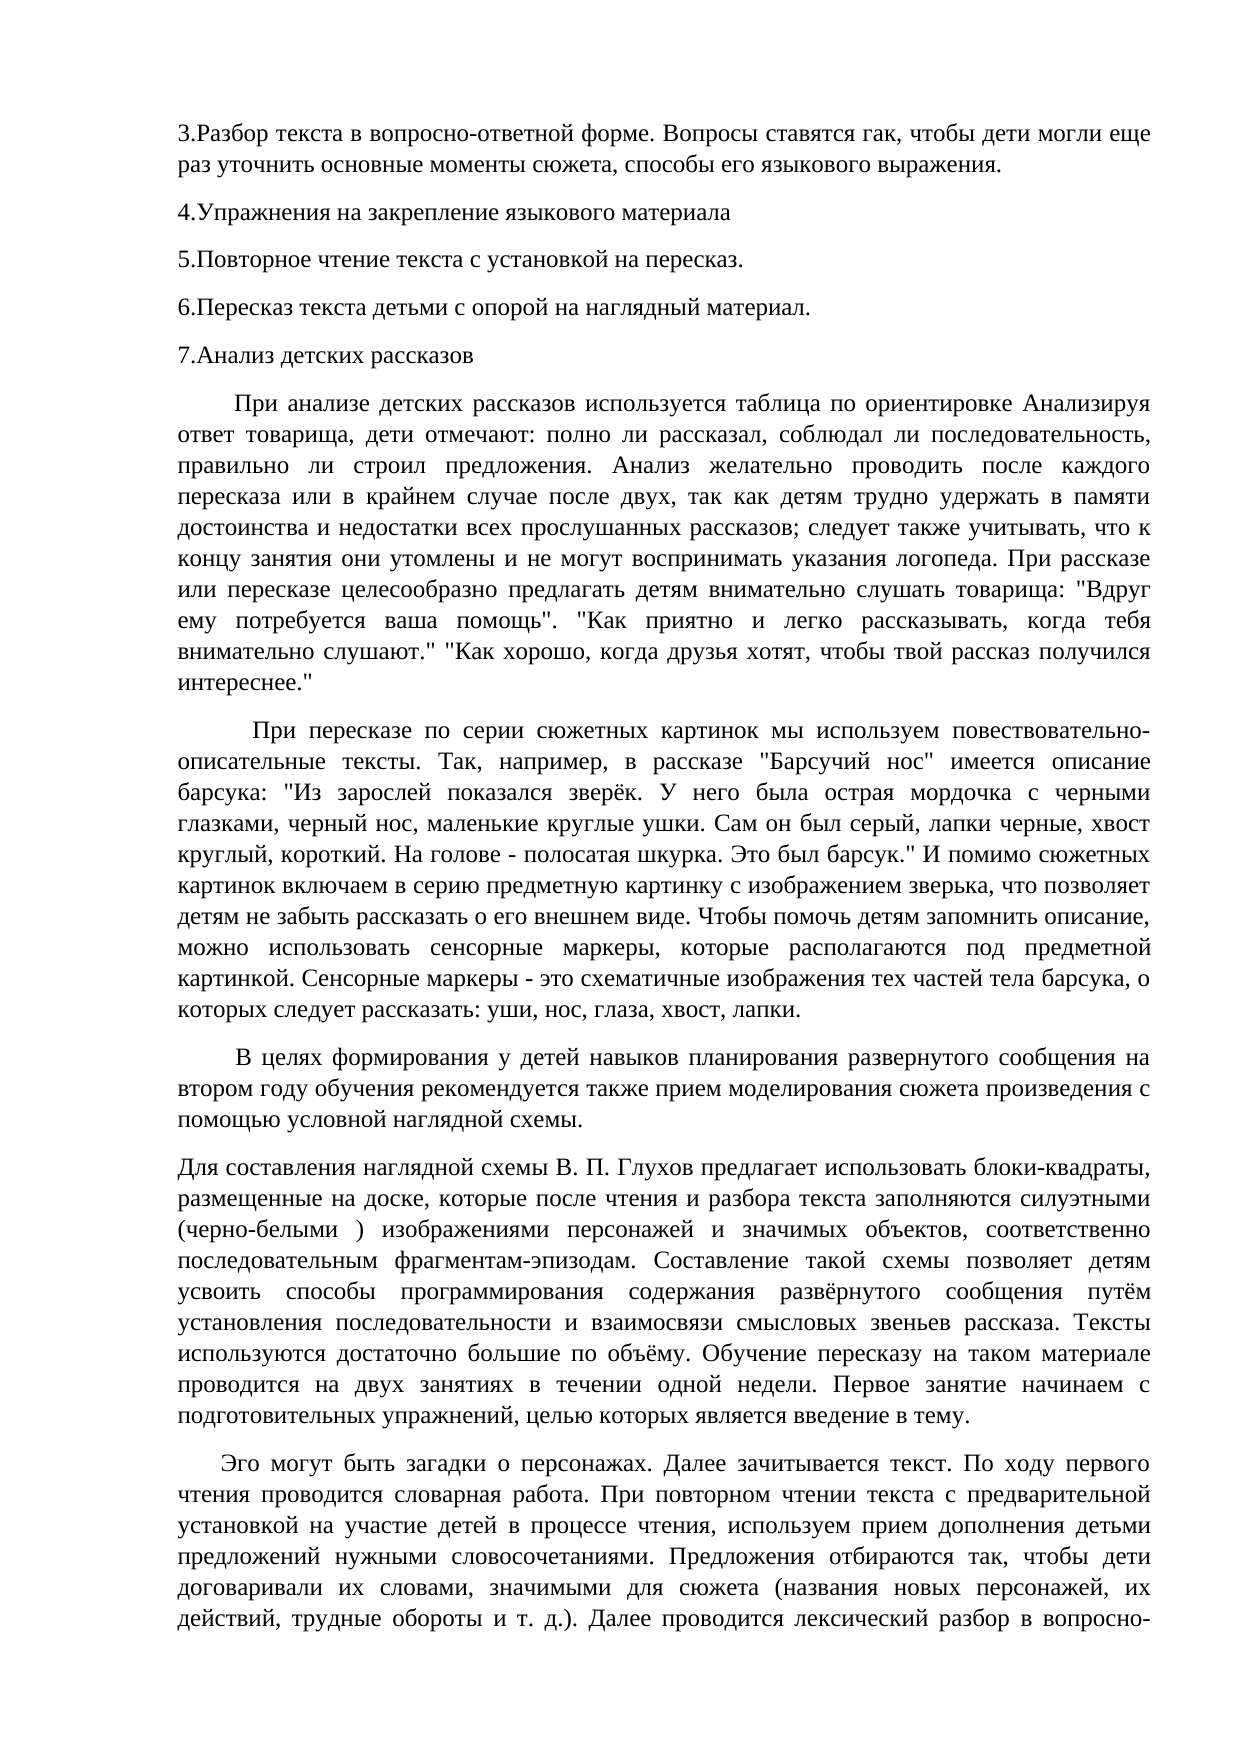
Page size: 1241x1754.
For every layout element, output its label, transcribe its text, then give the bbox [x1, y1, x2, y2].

text 7.Анализ детских рассказов [177, 340, 1152, 369]
text Для составления наглядной схемы В. П. Глухов предлагает использовать блоки-квадраты, размещенные на доске, которые после чтения и разбора текста заполняются силуэтными (черно-белыми ) изображениями персонажей и значимых объектов, соответственно последовательным фрагментам-эпизодам. Составление такой схемы позволяет детям усвоить способы программирования содержания развёрнутого сообщения путём установления последовательности и взаимосвязи смысловых звеньев рассказа. Тексты используются достаточно большие по объёму. Обучение пересказу на таком материале проводится на двух занятиях в течении одной недели. Первое занятие начинаем с подготовительных упражнений, целью которых является введение в тему. [177, 1152, 1152, 1429]
text 4.Упражнения на закрепление языкового материала [177, 197, 1152, 226]
text В целях формирования у детей навыков планирования развернутого сообщения на втором году обучения рекомендуется также прием моделирования сюжета произведения с помощью условной наглядной схемы. [177, 1042, 1152, 1133]
text 3.Разбор текста в вопросно-ответной форме. Вопросы ставятся гак, чтобы дети могли еще раз уточнить основные моменты сюжета, способы его языкового выражения. [177, 118, 1152, 178]
text При пересказе по серии сюжетных картинок мы используем повествовательно-описательные тексты. Так, например, в рассказе "Барсучий нос" имеется описание барсука: "Из зарослей показался зверёк. У него была острая мордочка с черными глазками, черный нос, маленькие круглые ушки. Сам он был серый, лапки черные, хвост круглый, короткий. На голове - полосатая шкурка. Это был барсук." И помимо сюжетных картинок включаем в серию предметную картинку с изображением зверька, что позволяет детям не забыть рассказать о его внешнем виде. Чтобы помочь детям запомнить описание, можно использовать сенсорные маркеры, которые располагаются под предметной картинкой. Сенсорные маркеры - это схематичные изображения тех частей тела барсука, о которых следует рассказать: уши, нос, глаза, хвост, лапки. [177, 715, 1152, 1023]
text При анализе детских рассказов используется таблица по ориентировке Анализируя ответ товарища, дети отмечают: полно ли рассказал, соблюдал ли последовательность, правильно ли строил предложения. Анализ желательно проводить после каждого пересказа или в крайнем случае после двух, так как детям трудно удержать в памяти достоинства и недостатки всех прослушанных рассказов; следует также учитывать, что к концу занятия они утомлены и не могут воспринимать указания логопеда. При рассказе или пересказе целесообразно предлагать детям внимательно слушать товарища: "Вдруг ему потребуется ваша помощь". "Как приятно и легко рассказывать, когда тебя внимательно слушают." "Как хорошо, когда друзья хотят, чтобы твой рассказ получился интереснее." [177, 388, 1152, 696]
text 6.Пересказ текста детьми с опорой на наглядный материал. [177, 292, 1152, 321]
text 5.Повторное чтение текста с установкой на пересказ. [177, 244, 1152, 273]
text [177, 1448, 1152, 1632]
